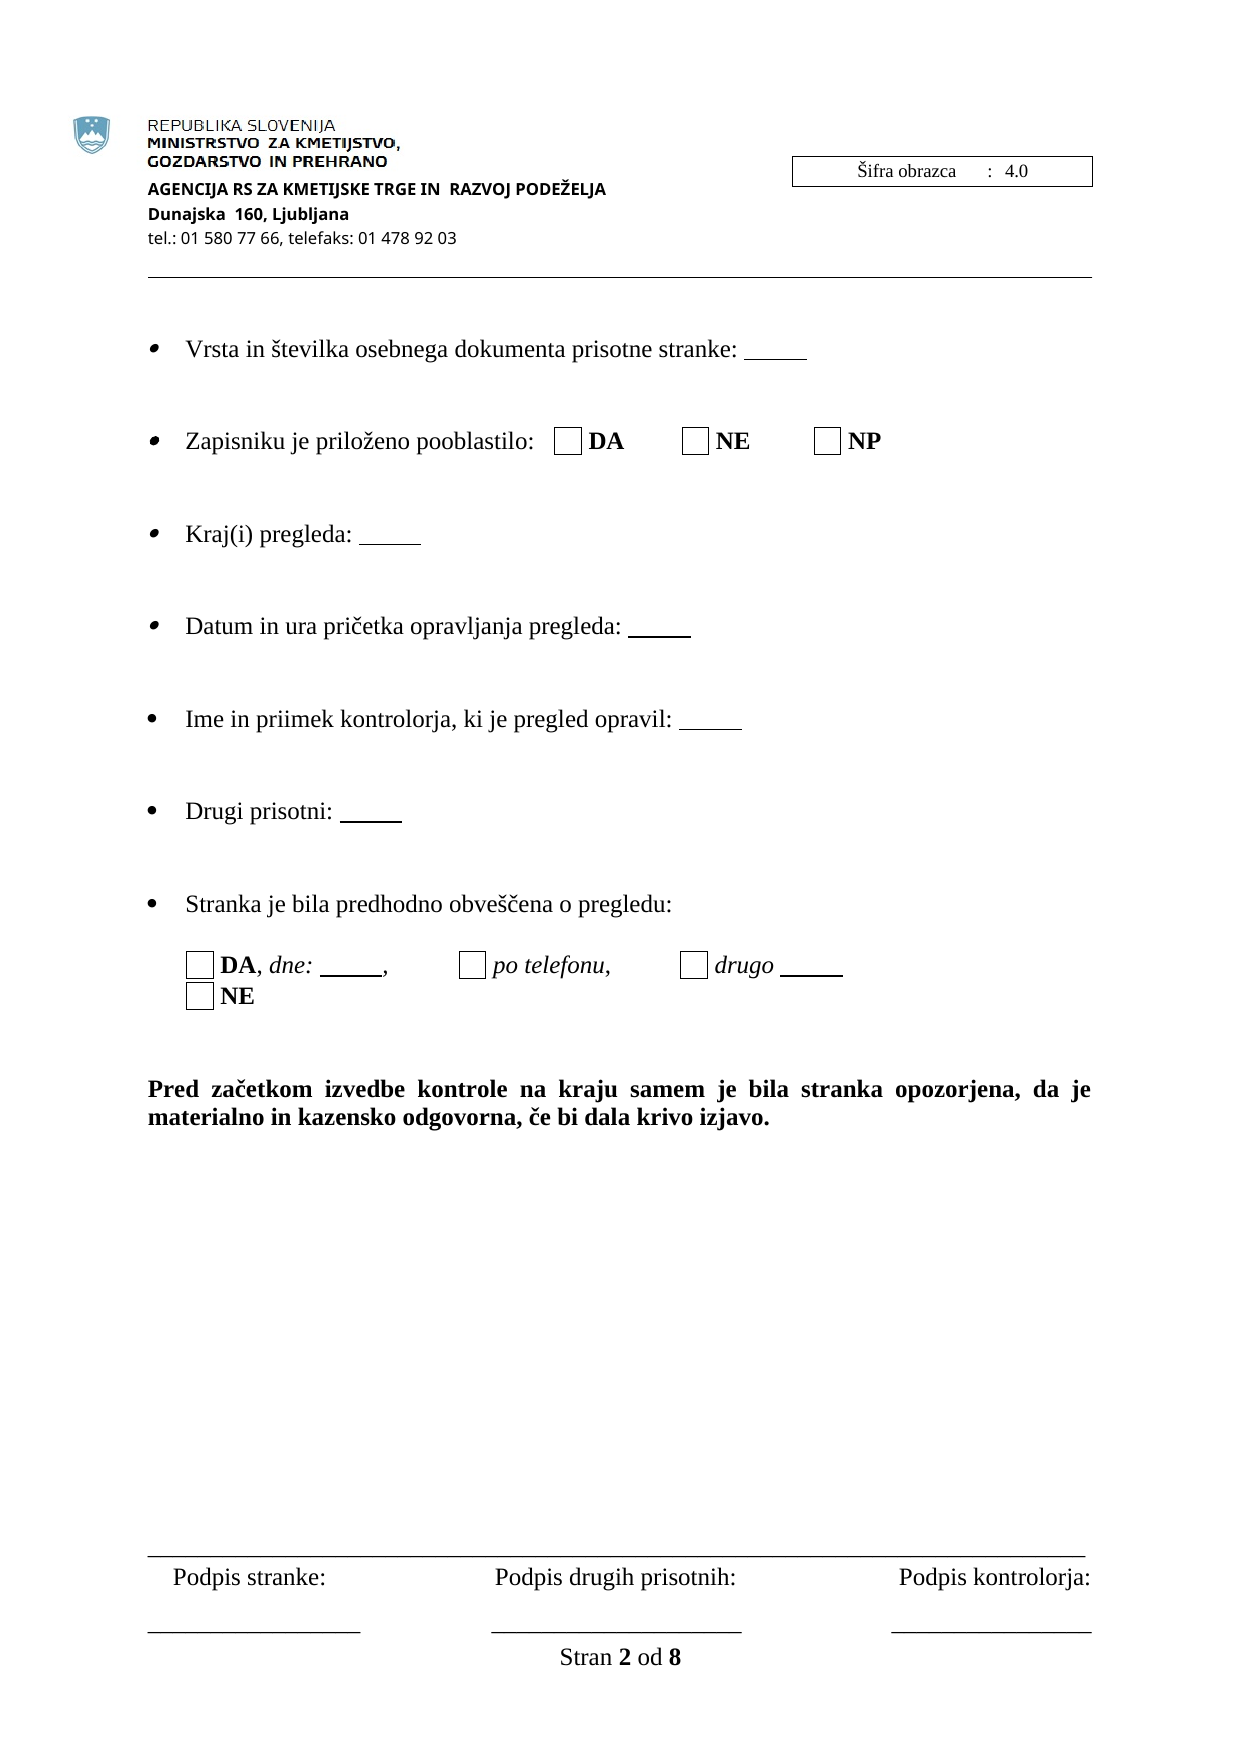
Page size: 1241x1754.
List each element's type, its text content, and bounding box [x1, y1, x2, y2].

list Vrsta in številka osebnega dokumenta prisotne stranke: [148, 334, 1092, 362]
list Stranka je bila predhodno obveščena o pregledu: [148, 889, 1092, 917]
list Drugi prisotni: [148, 796, 1092, 825]
picture [63, 110, 404, 173]
text Pred začetkom izvedbe kontrole na kraju samem je bila stranka opozorjena, da je materialno in kazensko odgovorna, če bi dala krivo izjavo. [148, 1074, 1092, 1131]
list Zapisniku je priloženo pooblastilo: DA NE NP [148, 426, 1092, 455]
text NE [185, 981, 1092, 1010]
list Datum in ura pričetka opravljanja pregleda: [148, 611, 1092, 640]
text DA, dne: , po telefonu, drugo [185, 950, 1092, 979]
list Kraj(i) pregleda: [148, 519, 1092, 547]
list Ime in priimek kontrolorja, ki je pregled opravil: [148, 704, 1092, 732]
